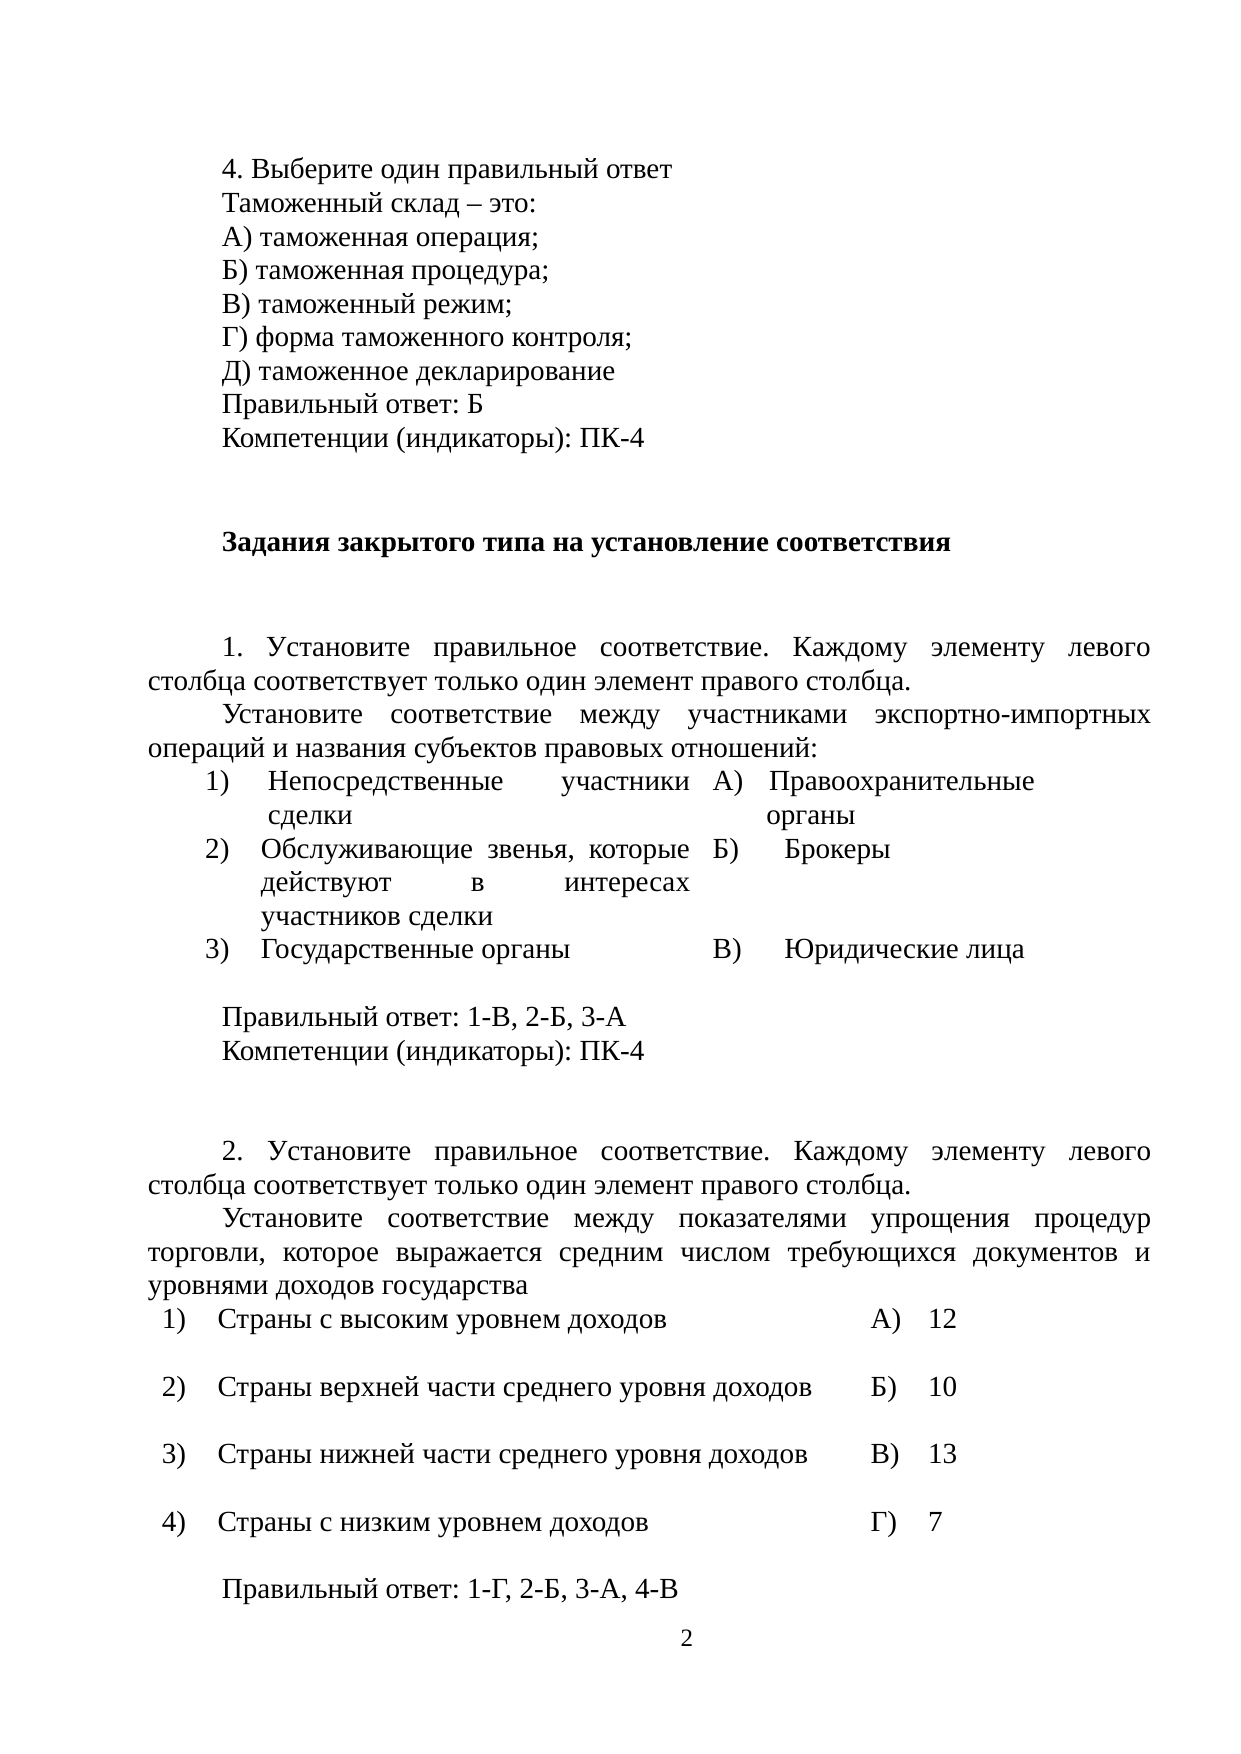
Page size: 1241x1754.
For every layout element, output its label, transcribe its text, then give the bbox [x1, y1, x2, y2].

table_cell Б) [701, 831, 755, 932]
text Д) таможенное декларирование [148, 353, 1152, 386]
table_cell 2) [194, 831, 249, 932]
table_cell 7 [913, 1504, 1149, 1571]
text Правильный ответ: 1-Г, 2-Б, 3-А, 4-В [148, 1571, 1152, 1605]
text Установите соответствие между участниками экспортно-импортных операций и названия субъектов правовых отношений: [148, 696, 1152, 763]
subtitle Задания закрытого типа на установление соответствия [148, 524, 1152, 558]
text 4. Выберите один правильный ответ [148, 152, 1152, 185]
table_header 1) [194, 763, 249, 831]
table_cell Страны с низким уровнем доходов [206, 1504, 859, 1571]
table_header 12 [913, 1301, 1149, 1369]
text Таможенный склад – это: [148, 185, 1152, 219]
text Правильный ответ: Б [148, 386, 1152, 420]
table_cell В) [859, 1436, 912, 1504]
table_cell Юридические лица [755, 932, 1106, 999]
text 2. Установите правильное соответствие. Каждому элементу левого столбца соответствует только один элемент правого столбца. [148, 1133, 1152, 1200]
table_cell Б) [859, 1369, 912, 1436]
table_header А) [859, 1301, 912, 1369]
text В) таможенный режим; [148, 286, 1152, 319]
table_cell Г) [859, 1504, 912, 1571]
table_cell Страны верхней части среднего уровня доходов [206, 1369, 859, 1436]
table_cell Государственные органы [249, 932, 701, 999]
table_cell 3) [150, 1436, 206, 1504]
table_cell 2) [150, 1369, 206, 1436]
table_cell 3) [194, 932, 249, 999]
table_cell 13 [913, 1436, 1149, 1504]
table_header Непосредственные участники сделки [249, 763, 701, 831]
table_cell Обслуживающие звенья, которые действуют в интересах участников сделки [249, 831, 701, 932]
table_cell В) [701, 932, 755, 999]
table_cell Брокеры [755, 831, 1106, 932]
table_header Правоохранительные органы [755, 763, 1106, 831]
text Установите соответствие между показателями упрощения процедур торговли, которое выражается средним числом требующихся документов и уровнями доходов государства [148, 1200, 1152, 1301]
text Г) форма таможенного контроля; [148, 319, 1152, 353]
text А) таможенная операция; [148, 219, 1152, 252]
text Компетенции (индикаторы): ПК-4 [148, 420, 1152, 453]
table_header А) [701, 763, 755, 831]
table_cell 4) [150, 1504, 206, 1571]
table_cell 10 [913, 1369, 1149, 1436]
text Компетенции (индикаторы): ПК-4 [148, 1033, 1152, 1066]
table_header 1) [150, 1301, 206, 1369]
table_header Страны с высоким уровнем доходов [206, 1301, 859, 1369]
text Правильный ответ: 1-В, 2-Б, 3-А [148, 999, 1152, 1033]
text 1. Установите правильное соответствие. Каждому элементу левого столбца соответствует только один элемент правого столбца. [148, 629, 1152, 696]
text Б) таможенная процедура; [148, 252, 1152, 286]
table_cell Страны нижней части среднего уровня доходов [206, 1436, 859, 1504]
